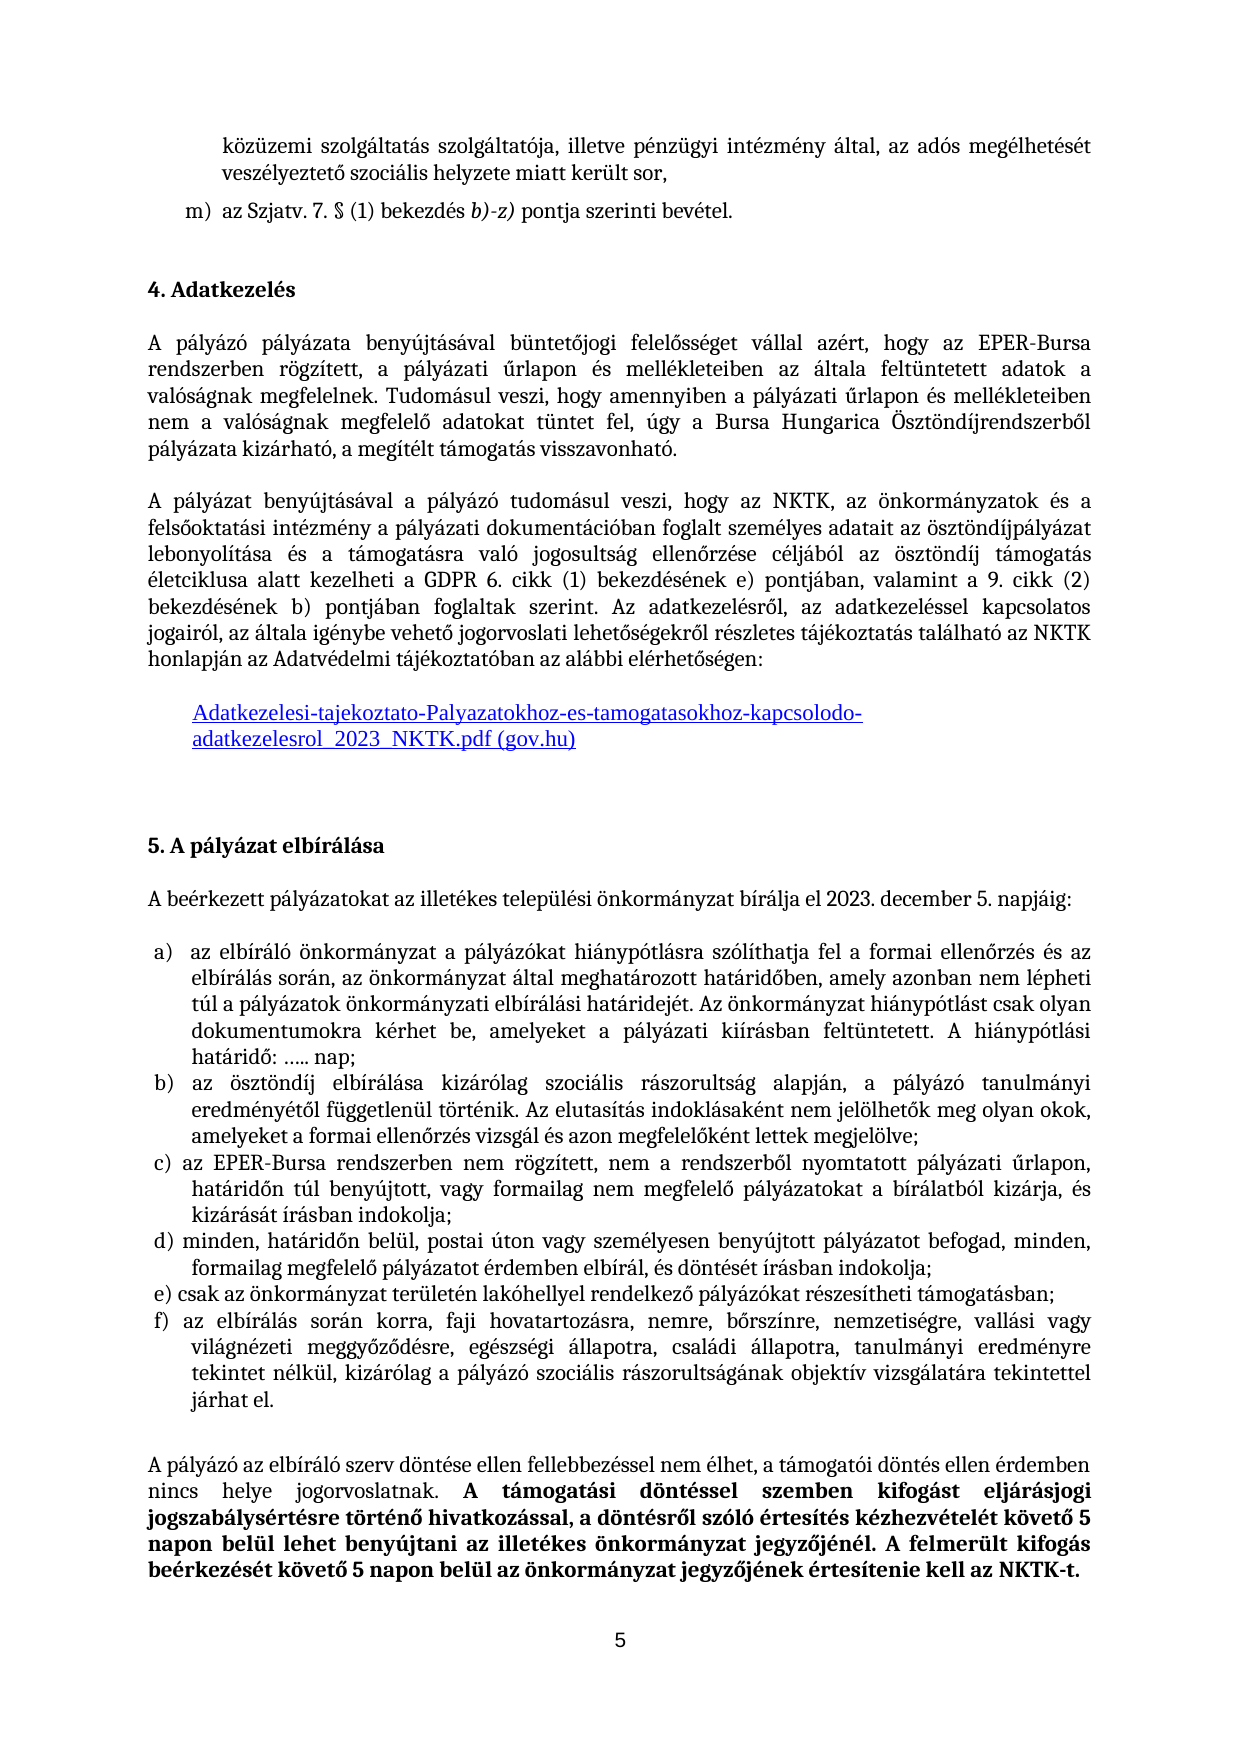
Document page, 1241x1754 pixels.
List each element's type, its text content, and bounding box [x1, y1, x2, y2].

text A pályázó pályázata benyújtásával büntetőjogi felelősséget vállal azért, hogy az EPER-Bursa rendszerben rögzített, a pályázati űrlapon és mellékleteiben az általa feltüntetett adatok a valóságnak megfelelnek. Tudomásul veszi, hogy amennyiben a pályázati űrlapon és mellékleteiben nem a valóságnak megfelelő adatokat tüntet fel, úgy a Bursa Hungarica Ösztöndíjrendszerből pályázata kizárható, a megítélt támogatás visszavonható. [148, 330, 1092, 462]
text A pályázat benyújtásával a pályázó tudomásul veszi, hogy az NKTK, az önkormányzatok és a felsőoktatási intézmény a pályázati dokumentációban foglalt személyes adatait az ösztöndíjpályázat lebonyolítása és a támogatásra való jogosultság ellenőrzése céljából az ösztöndíj támogatás életciklusa alatt kezelheti a GDPR 6. cikk (1) bekezdésének e) pontjában, valamint a 9. cikk (2) bekezdésének b) pontjában foglaltak szerint. Az adatkezelésről, az adatkezeléssel kapcsolatos jogairól, az általa igénybe vehető jogorvoslati lehetőségekről részletes tájékoztatás található az NKTK honlapján az Adatvédelmi tájékoztatóban az alábbi elérhetőségen: [148, 488, 1092, 672]
text 4. Adatkezelés [148, 277, 1092, 303]
text c) az EPER-Bursa rendszerben nem rögzített, nem a rendszerből nyomtatott pályázati űrlapon, határidőn túl benyújtott, vagy formailag nem megfelelő pályázatokat a bírálatból kizárja, és kizárását írásban indokolja; [154, 1149, 1092, 1228]
text Adatkezelesi-tajekoztato-Palyazatokhoz-es-tamogatasokhoz-kapcsolodo-adatkezelesrol_2023_NKTK.pdf (gov.hu) [192, 699, 1092, 752]
text b) az ösztöndíj elbírálása kizárólag szociális rászorultság alapján, a pályázó tanulmányi eredményétől függetlenül történik. Az elutasítás indoklásaként nem jelölhetők meg olyan okok, amelyeket a formai ellenőrzés vizsgál és azon megfelelőként lettek megjelölve; [154, 1070, 1092, 1149]
list az Szjatv. 7. § (1) bekezdés b)-z) pontja szerinti bevétel. [185, 198, 1092, 224]
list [185, 133, 1092, 186]
text 5. A pályázat elbírálása [148, 833, 1092, 859]
text A beérkezett pályázatokat az illetékes települési önkormányzat bírálja el 2023. december 5. napjáig: [148, 886, 1092, 912]
text a) az elbíráló önkormányzat a pályázókat hiánypótlásra szólíthatja fel a formai ellenőrzés és az elbírálás során, az önkormányzat által meghatározott határidőben, amely azonban nem lépheti túl a pályázatok önkormányzati elbírálási határidejét. Az önkormányzat hiánypótlást csak olyan dokumentumokra kérhet be, amelyeket a pályázati kiírásban feltüntetett. A hiánypótlási határidő: ….. nap; [154, 938, 1092, 1070]
text A pályázó az elbíráló szerv döntése ellen fellebbezéssel nem élhet, a támogatói döntés ellen érdemben nincs helye jogorvoslatnak. A támogatási döntéssel szemben kifogást eljárásjogi jogszabálysértésre történő hivatkozással, a döntésről szóló értesítés kézhezvételét követő 5 napon belül lehet benyújtani az illetékes önkormányzat jegyzőjénél. A felmerült kifogás beérkezését követő 5 napon belül az önkormányzat jegyzőjének értesítenie kell az NKTK-t. [148, 1452, 1092, 1583]
text f) az elbírálás során korra, faji hovatartozásra, nemre, bőrszínre, nemzetiségre, vallási vagy világnézeti meggyőződésre, egészségi állapotra, családi állapotra, tanulmányi eredményre tekintet nélkül, kizárólag a pályázó szociális rászorultságának objektív vizsgálatára tekintettel járhat el. [154, 1307, 1092, 1413]
text e) csak az önkormányzat területén lakóhellyel rendelkező pályázókat részesítheti támogatásban; [154, 1281, 1092, 1307]
text d) minden, határidőn belül, postai úton vagy személyesen benyújtott pályázatot befogad, minden, formailag megfelelő pályázatot érdemben elbírál, és döntését írásban indokolja; [154, 1228, 1092, 1281]
